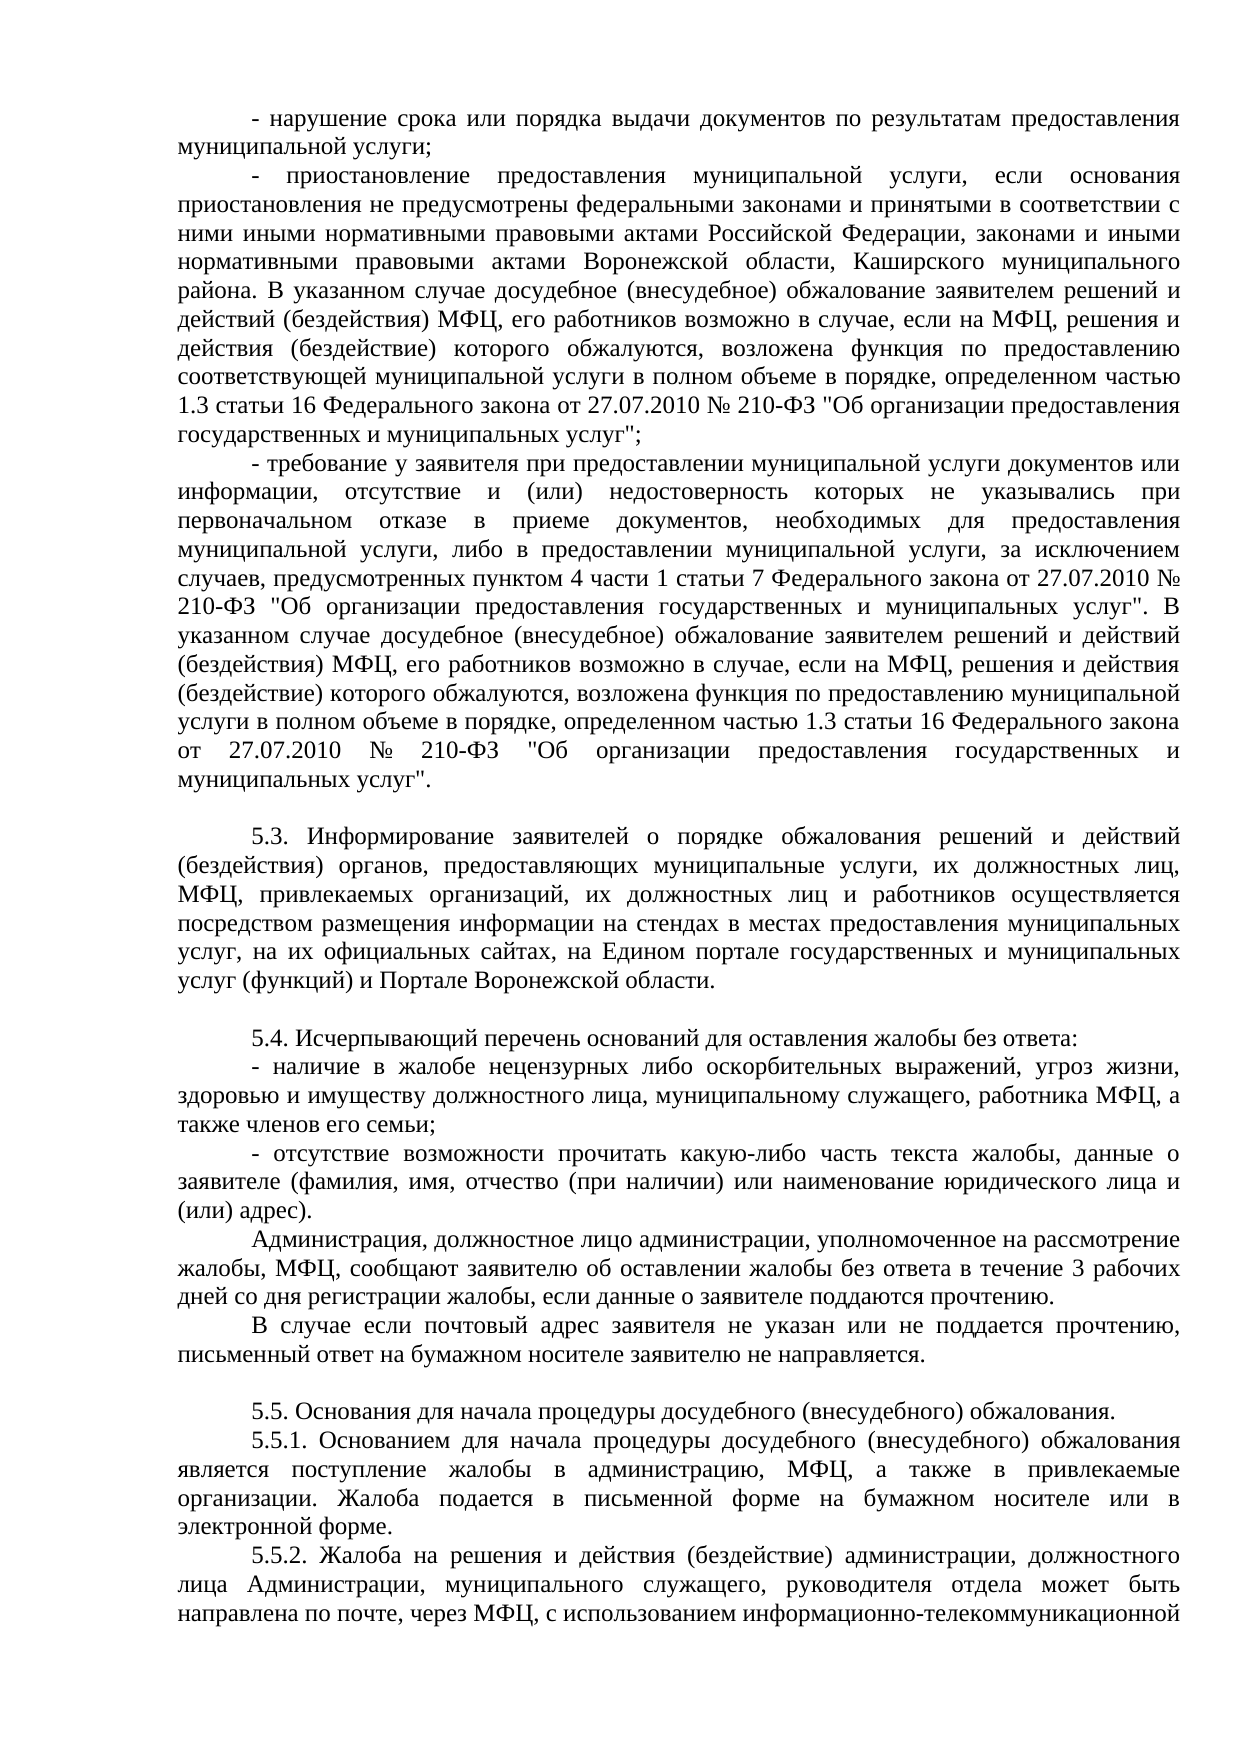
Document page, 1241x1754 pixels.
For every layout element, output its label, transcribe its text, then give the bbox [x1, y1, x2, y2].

text - отсутствие возможности прочитать какую-либо часть текста жалобы, данные о заявителе (фамилия, имя, отчество (при наличии) или наименование юридического лица и (или) адрес). [177, 1138, 1181, 1224]
text - требование у заявителя при предоставлении муниципальной услуги документов или информации, отсутствие и (или) недостоверность которых не указывались при первоначальном отказе в приеме документов, необходимых для предоставления муниципальной услуги, либо в предоставлении муниципальной услуги, за исключением случаев, предусмотренных пунктом 4 части 1 статьи 7 Федерального закона от 27.07.2010 № 210-ФЗ "Об организации предоставления государственных и муниципальных услуг". В указанном случае досудебное (внесудебное) обжалование заявителем решений и действий (бездействия) МФЦ, его работников возможно в случае, если на МФЦ, решения и действия (бездействие) которого обжалуются, возложена функция по предоставлению муниципальной услуги в полном объеме в порядке, определенном частью 1.3 статьи 16 Федерального закона от 27.07.2010 № 210-ФЗ "Об организации предоставления государственных и муниципальных услуг". [177, 448, 1181, 793]
text В случае если почтовый адрес заявителя не указан или не поддается прочтению, письменный ответ на бумажном носителе заявителю не направляется. [177, 1310, 1181, 1368]
text 5.5.1. Основанием для начала процедуры досудебного (внесудебного) обжалования является поступление жалобы в администрацию, МФЦ, а также в привлекаемые организации. Жалоба подается в письменной форме на бумажном носителе или в электронной форме. [177, 1425, 1181, 1540]
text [177, 1540, 1181, 1626]
text - нарушение срока или порядка выдачи документов по результатам предоставления муниципальной услуги; [177, 103, 1181, 160]
text 5.3. Информирование заявителей о порядке обжалования решений и действий (бездействия) органов, предоставляющих муниципальные услуги, их должностных лиц, МФЦ, привлекаемых организаций, их должностных лиц и работников осуществляется посредством размещения информации на стендах в местах предоставления муниципальных услуг, на их официальных сайтах, на Едином портале государственных и муниципальных услуг (функций) и Портале Воронежской области. [177, 821, 1181, 994]
text 5.5. Основания для начала процедуры досудебного (внесудебного) обжалования. [177, 1396, 1181, 1425]
text 5.4. Исчерпывающий перечень оснований для оставления жалобы без ответа: [177, 1023, 1181, 1051]
text - приостановление предоставления муниципальной услуги, если основания приостановления не предусмотрены федеральными законами и принятыми в соответствии с ними иными нормативными правовыми актами Российской Федерации, законами и иными нормативными правовыми актами Воронежской области, Каширского муниципального района. В указанном случае досудебное (внесудебное) обжалование заявителем решений и действий (бездействия) МФЦ, его работников возможно в случае, если на МФЦ, решения и действия (бездействие) которого обжалуются, возложена функция по предоставлению соответствующей муниципальной услуги в полном объеме в порядке, определенном частью 1.3 статьи 16 Федерального закона от 27.07.2010 № 210-ФЗ "Об организации предоставления государственных и муниципальных услуг"; [177, 160, 1181, 448]
text - наличие в жалобе нецензурных либо оскорбительных выражений, угроз жизни, здоровью и имуществу должностного лица, муниципальному служащего, работника МФЦ, а также членов его семьи; [177, 1051, 1181, 1138]
text Администрация, должностное лицо администрации, уполномоченное на рассмотрение жалобы, МФЦ, сообщают заявителю об оставлении жалобы без ответа в течение 3 рабочих дней со дня регистрации жалобы, если данные о заявителе поддаются прочтению. [177, 1224, 1181, 1310]
